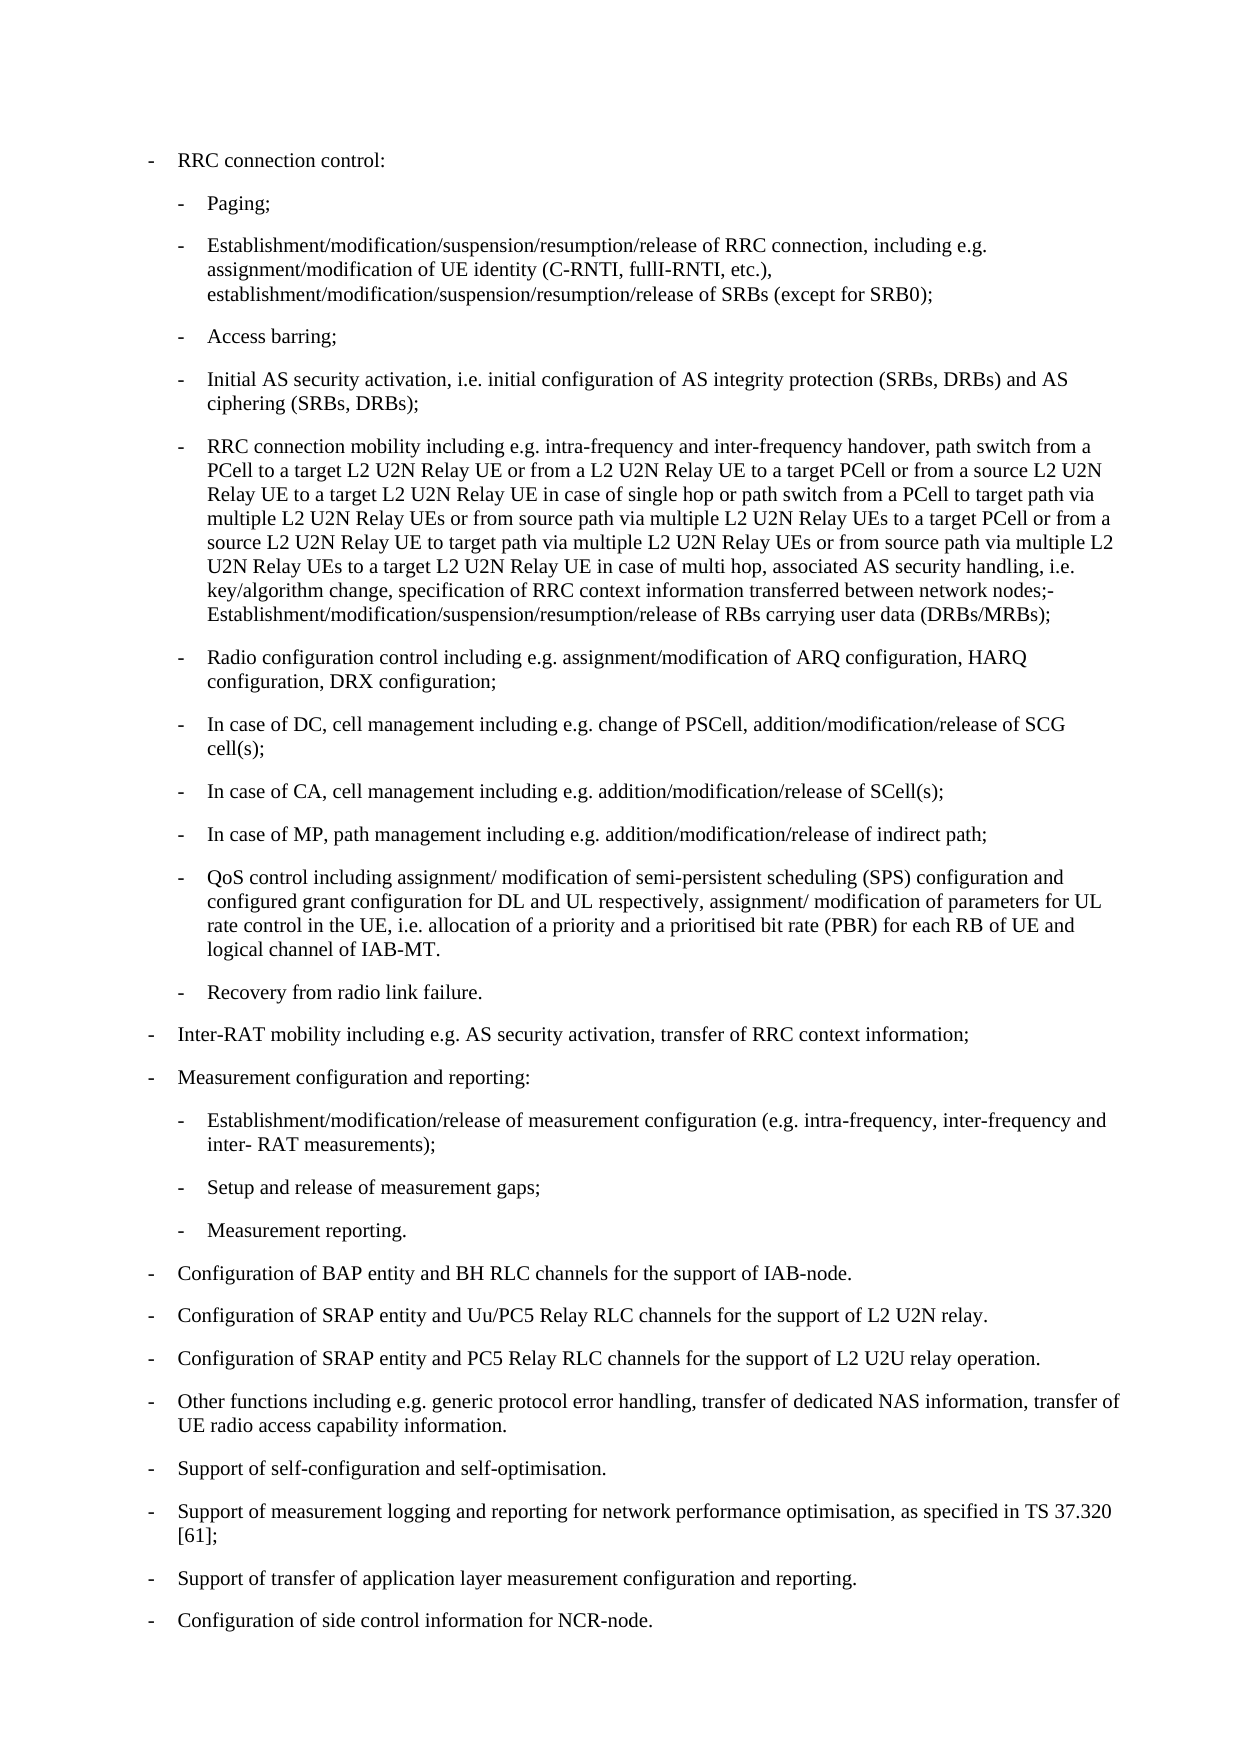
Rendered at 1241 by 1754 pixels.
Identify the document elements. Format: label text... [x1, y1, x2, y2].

text - Support of measurement logging and reporting for network performance optimisation, as specified in TS 37.320 [61]; [148, 1499, 1122, 1547]
text - Inter-RAT mobility including e.g. AS security activation, transfer of RRC context information; [148, 1022, 1122, 1046]
text - RRC connection control: [148, 148, 1122, 172]
text - Measurement reporting. [177, 1218, 1122, 1242]
text - Access barring; [177, 324, 1122, 348]
text - Radio configuration control including e.g. assignment/modification of ARQ configuration, HARQ configuration, DRX configuration; [177, 645, 1122, 693]
text - Measurement configuration and reporting: [148, 1065, 1122, 1089]
text - Setup and release of measurement gaps; [177, 1175, 1122, 1199]
text - Configuration of side control information for NCR-node. [148, 1608, 1122, 1632]
text - Recovery from radio link failure. [177, 979, 1122, 1004]
text - Paging; [177, 191, 1122, 214]
text - Configuration of BAP entity and BH RLC channels for the support of IAB-node. [148, 1261, 1122, 1284]
text - Configuration of SRAP entity and PC5 Relay RLC channels for the support of L2 U2U relay operation. [148, 1346, 1122, 1370]
text - Support of self-configuration and self-optimisation. [148, 1456, 1122, 1480]
text - RRC connection mobility including e.g. intra-frequency and inter-frequency handover, path switch from a PCell to a target L2 U2N Relay UE or from a L2 U2N Relay UE to a target PCell or from a source L2 U2N Relay UE to a target L2 U2N Relay UE in case of single hop or path switch from a PCell to target path via multiple L2 U2N Relay UEs or from source path via multiple L2 U2N Relay UEs to a target PCell or from a source L2 U2N Relay UE to target path via multiple L2 U2N Relay UEs or from source path via multiple L2 U2N Relay UEs to a target L2 U2N Relay UE in case of multi hop, associated AS security handling, i.e. key/algorithm change, specification of RRC context information transferred between network nodes;- Establishment/modification/suspension/resumption/release of RBs carrying user data (DRBs/MRBs); [177, 434, 1122, 626]
text - Other functions including e.g. generic protocol error handling, transfer of dedicated NAS information, transfer of UE radio access capability information. [148, 1389, 1122, 1437]
text - Initial AS security activation, i.e. initial configuration of AS integrity protection (SRBs, DRBs) and AS ciphering (SRBs, DRBs); [177, 367, 1122, 415]
text - Configuration of SRAP entity and Uu/PC5 Relay RLC channels for the support of L2 U2N relay. [148, 1303, 1122, 1327]
text - In case of DC, cell management including e.g. change of PSCell, addition/modification/release of SCG cell(s); [177, 712, 1122, 760]
text - Establishment/modification/release of measurement configuration (e.g. intra-frequency, inter-frequency and inter- RAT measurements); [177, 1108, 1122, 1156]
text - Support of transfer of application layer measurement configuration and reporting. [148, 1566, 1122, 1589]
text - In case of MP, path management including e.g. addition/modification/release of indirect path; [177, 822, 1122, 846]
text - Establishment/modification/suspension/resumption/release of RRC connection, including e.g. assignment/modification of UE identity (C-RNTI, fullI-RNTI, etc.), establishment/modification/suspension/resumption/release of SRBs (except for SRB0); [177, 233, 1122, 306]
text - In case of CA, cell management including e.g. addition/modification/release of SCell(s); [177, 779, 1122, 803]
text - QoS control including assignment/ modification of semi-persistent scheduling (SPS) configuration and configured grant configuration for DL and UL respectively, assignment/ modification of parameters for UL rate control in the UE, i.e. allocation of a priority and a prioritised bit rate (PBR) for each RB of UE and logical channel of IAB-MT. [177, 864, 1122, 961]
